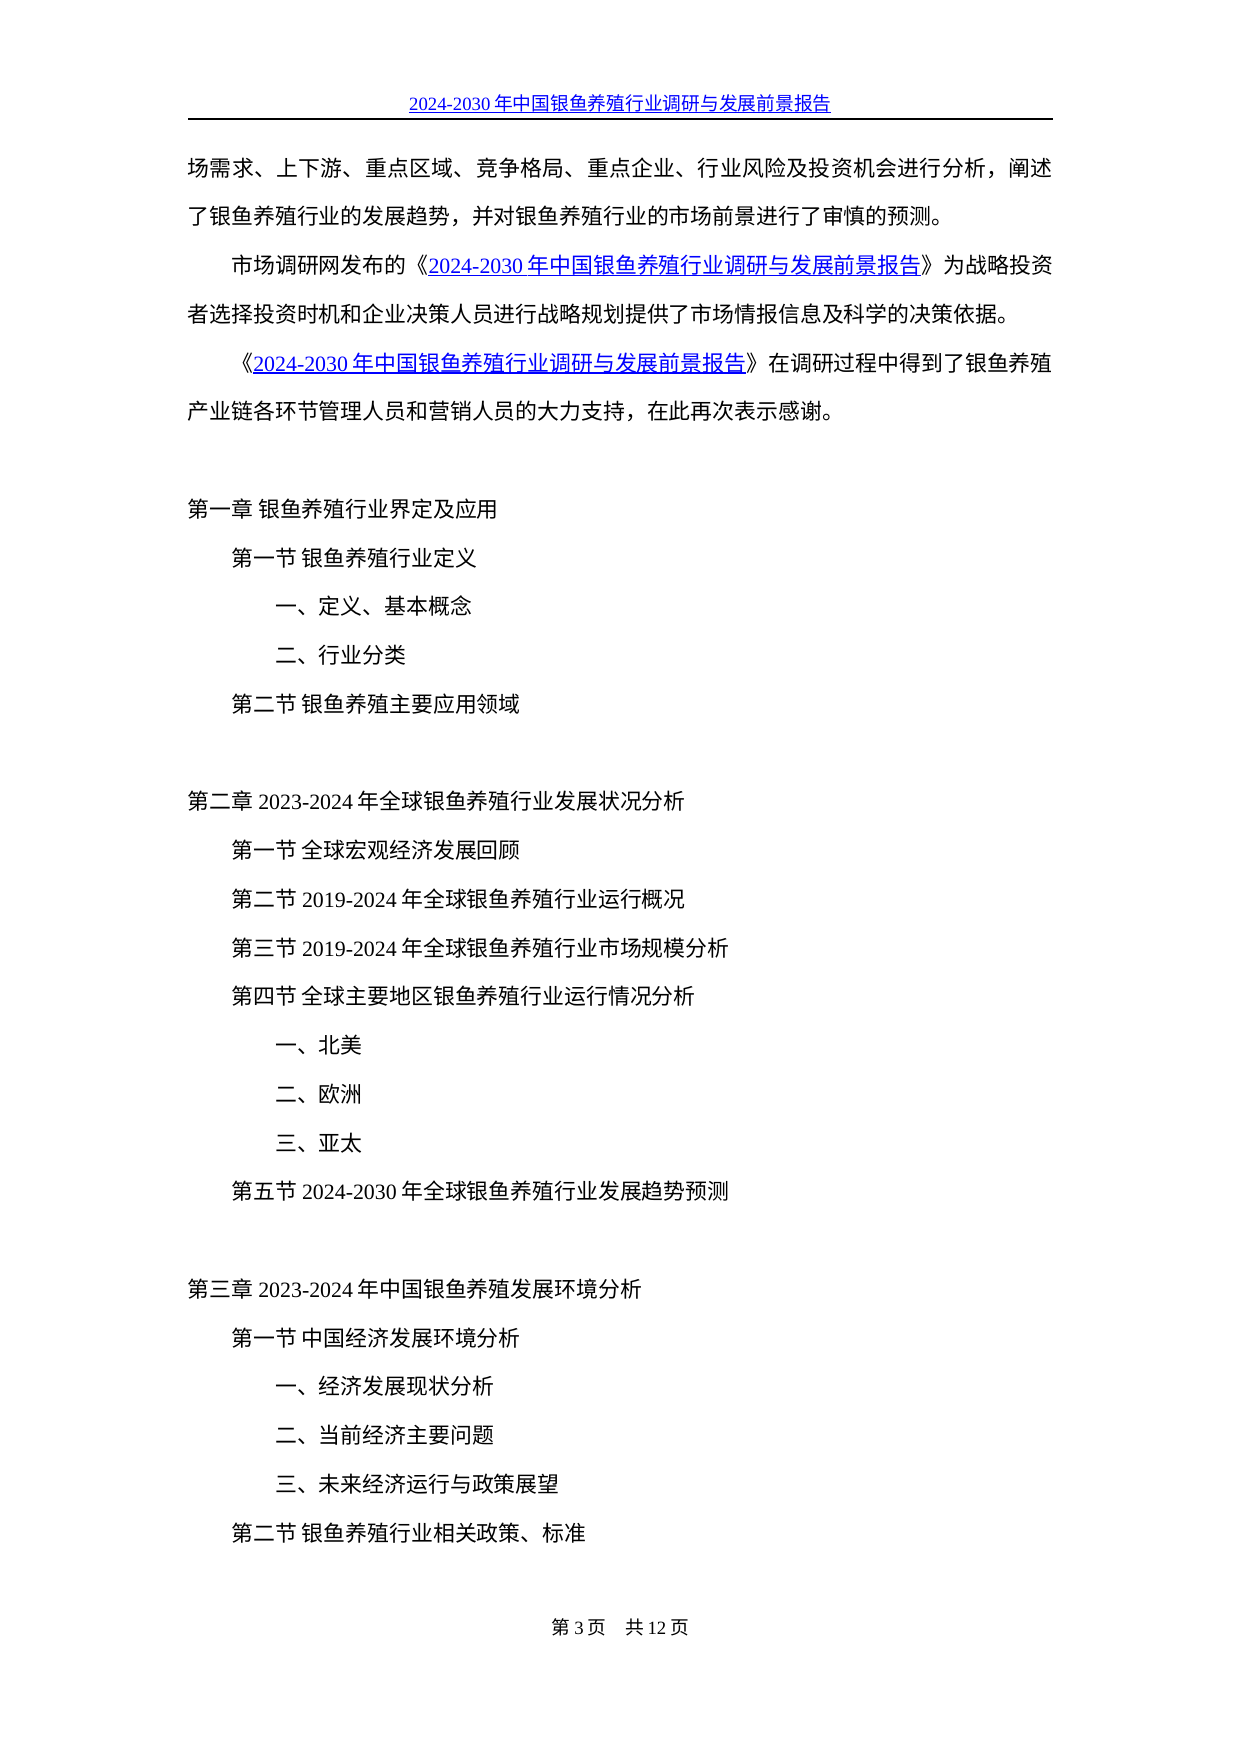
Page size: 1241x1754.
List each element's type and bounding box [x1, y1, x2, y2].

text [187, 150, 1053, 1548]
